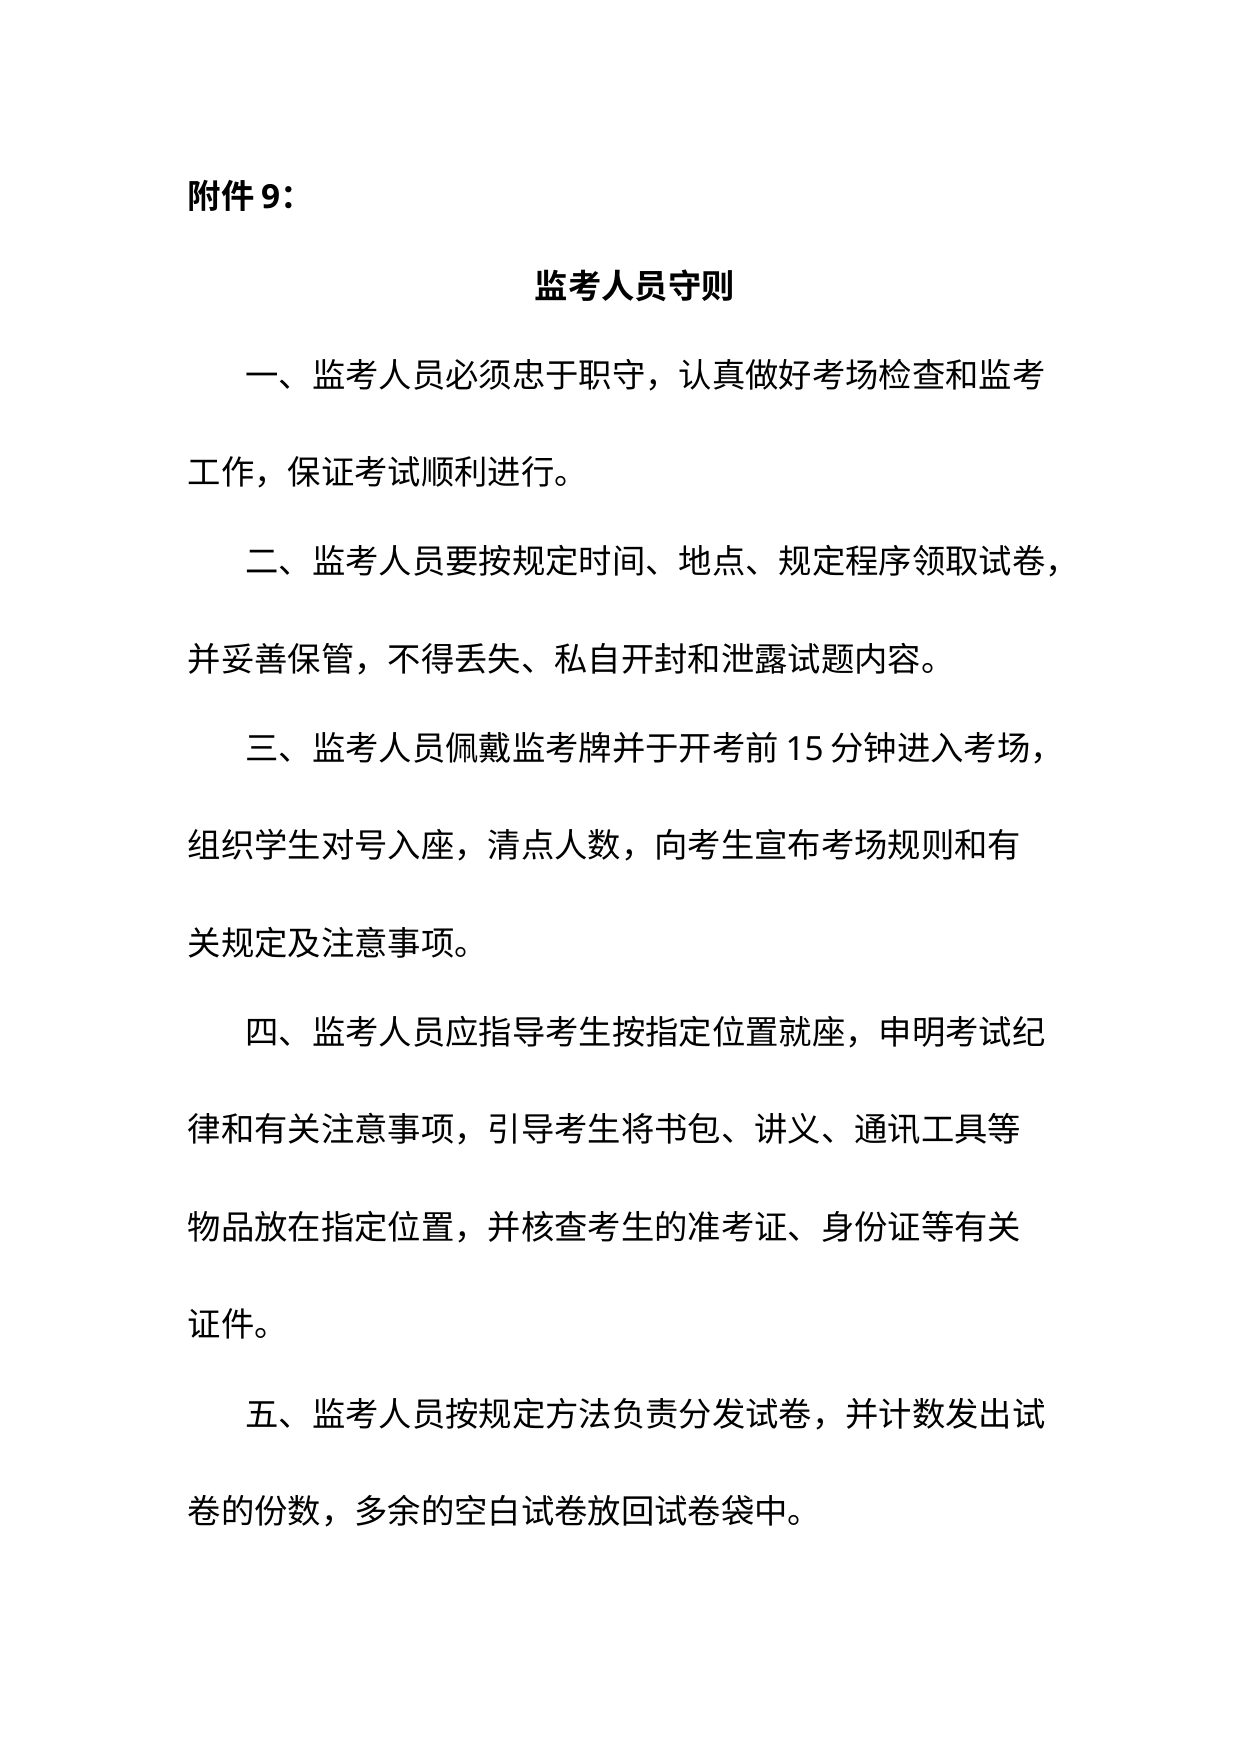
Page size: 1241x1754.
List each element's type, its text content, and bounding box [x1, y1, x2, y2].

text 三、监考人员佩戴监考牌并于开考前15分钟进入考场，组织学生对号入座，清点人数，向考生宣布考场规则和有关规定及注意事项。 [187, 713, 1053, 973]
text 四、监考人员应指导考生按指定位置就座，申明考试纪律和有关注意事项，引导考生将书包、讲义、通讯工具等物品放在指定位置，并核查考生的准考证、身份证等有关证件。 [187, 997, 1053, 1355]
text 一、监考人员必须忠于职守，认真做好考场检查和监考工作，保证考试顺利进行。 [187, 340, 1053, 503]
text 二、监考人员要按规定时间、地点、规定程序领取试卷，并妥善保管，不得丢失、私自开封和泄露试题内容。 [187, 527, 1053, 689]
text 五、监考人员按规定方法负责分发试卷，并计数发出试卷的份数，多余的空白试卷放回试卷袋中。 [187, 1379, 1053, 1541]
text 附件9： [187, 162, 1053, 227]
text 监考人员守则 [187, 251, 1053, 316]
